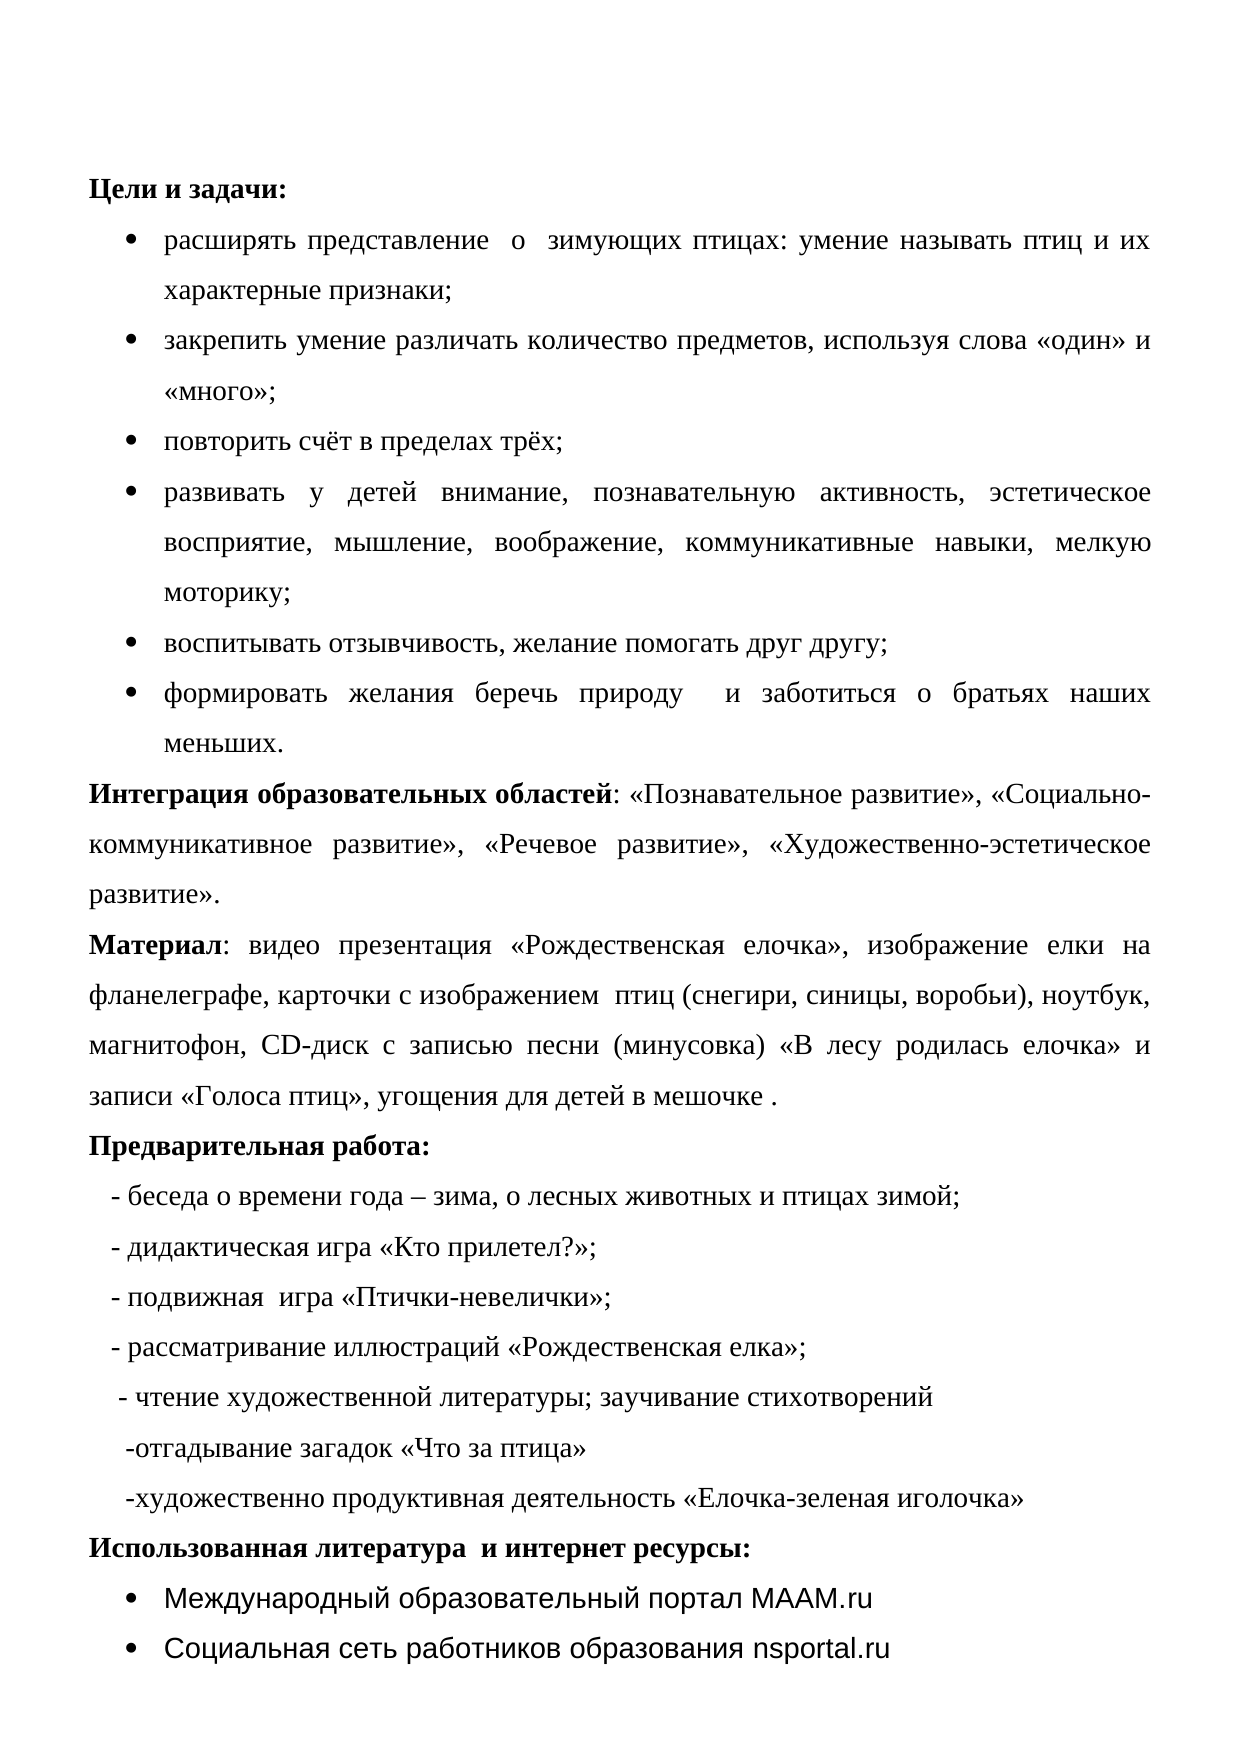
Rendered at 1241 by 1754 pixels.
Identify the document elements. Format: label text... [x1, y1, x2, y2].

text -художественно продуктивная деятельность «Елочка-зеленая иголочка» [89, 1480, 1152, 1514]
list развивать у детей внимание, познавательную активность, эстетическое восприятие, мышление, воображение, коммуникативные навыки, мелкую моторику; [126, 474, 1152, 608]
text Предварительная работа: [89, 1128, 1152, 1162]
text - подвижная игра «Птички-невелички»; [89, 1279, 1152, 1312]
text Использованная литература и интернет ресурсы: [89, 1531, 1152, 1564]
list формировать желания беречь природу и заботиться о братьях наших меньших. [126, 675, 1152, 759]
list расширять представление о зимующих птицах: умение называть птиц и их характерные признаки; [126, 222, 1152, 306]
text - рассматривание иллюстраций «Рождественская елка»; [89, 1329, 1152, 1363]
text Цели и задачи: [89, 171, 1152, 205]
text - дидактическая игра «Кто прилетел?»; [89, 1229, 1152, 1262]
list повторить счёт в пределах трёх; [126, 423, 1152, 457]
text -отгадывание загадок «Что за птица» [89, 1430, 1152, 1463]
list Социальная сеть работников образования nsportal.ru [126, 1631, 1152, 1665]
list воспитывать отзывчивость, желание помогать друг другу; [126, 625, 1152, 658]
list закрепить умение различать количество предметов, используя слова «один» и «много»; [126, 322, 1152, 406]
text - беседа о времени года – зима, о лесных животных и птицах зимой; [89, 1178, 1152, 1212]
list Международный образовательный портал МААМ.ru [126, 1581, 1152, 1614]
text Материал: видео презентация «Рождественская елочка», изображение елки на фланелеграфе, карточки с изображением птиц (снегири, синицы, воробьи), ноутбук, магнитофон, CD-диск с записью песни (минусовка) «В лесу родилась елочка» и записи «Голоса птиц», угощения для детей в мешочке . [89, 927, 1152, 1111]
text - чтение художественной литературы; заучивание стихотворений [89, 1379, 1152, 1413]
text Интеграция образовательных областей: «Познавательное развитие», «Социально-коммуникативное развитие», «Речевое развитие», «Художественно-эстетическое развитие». [89, 776, 1152, 910]
